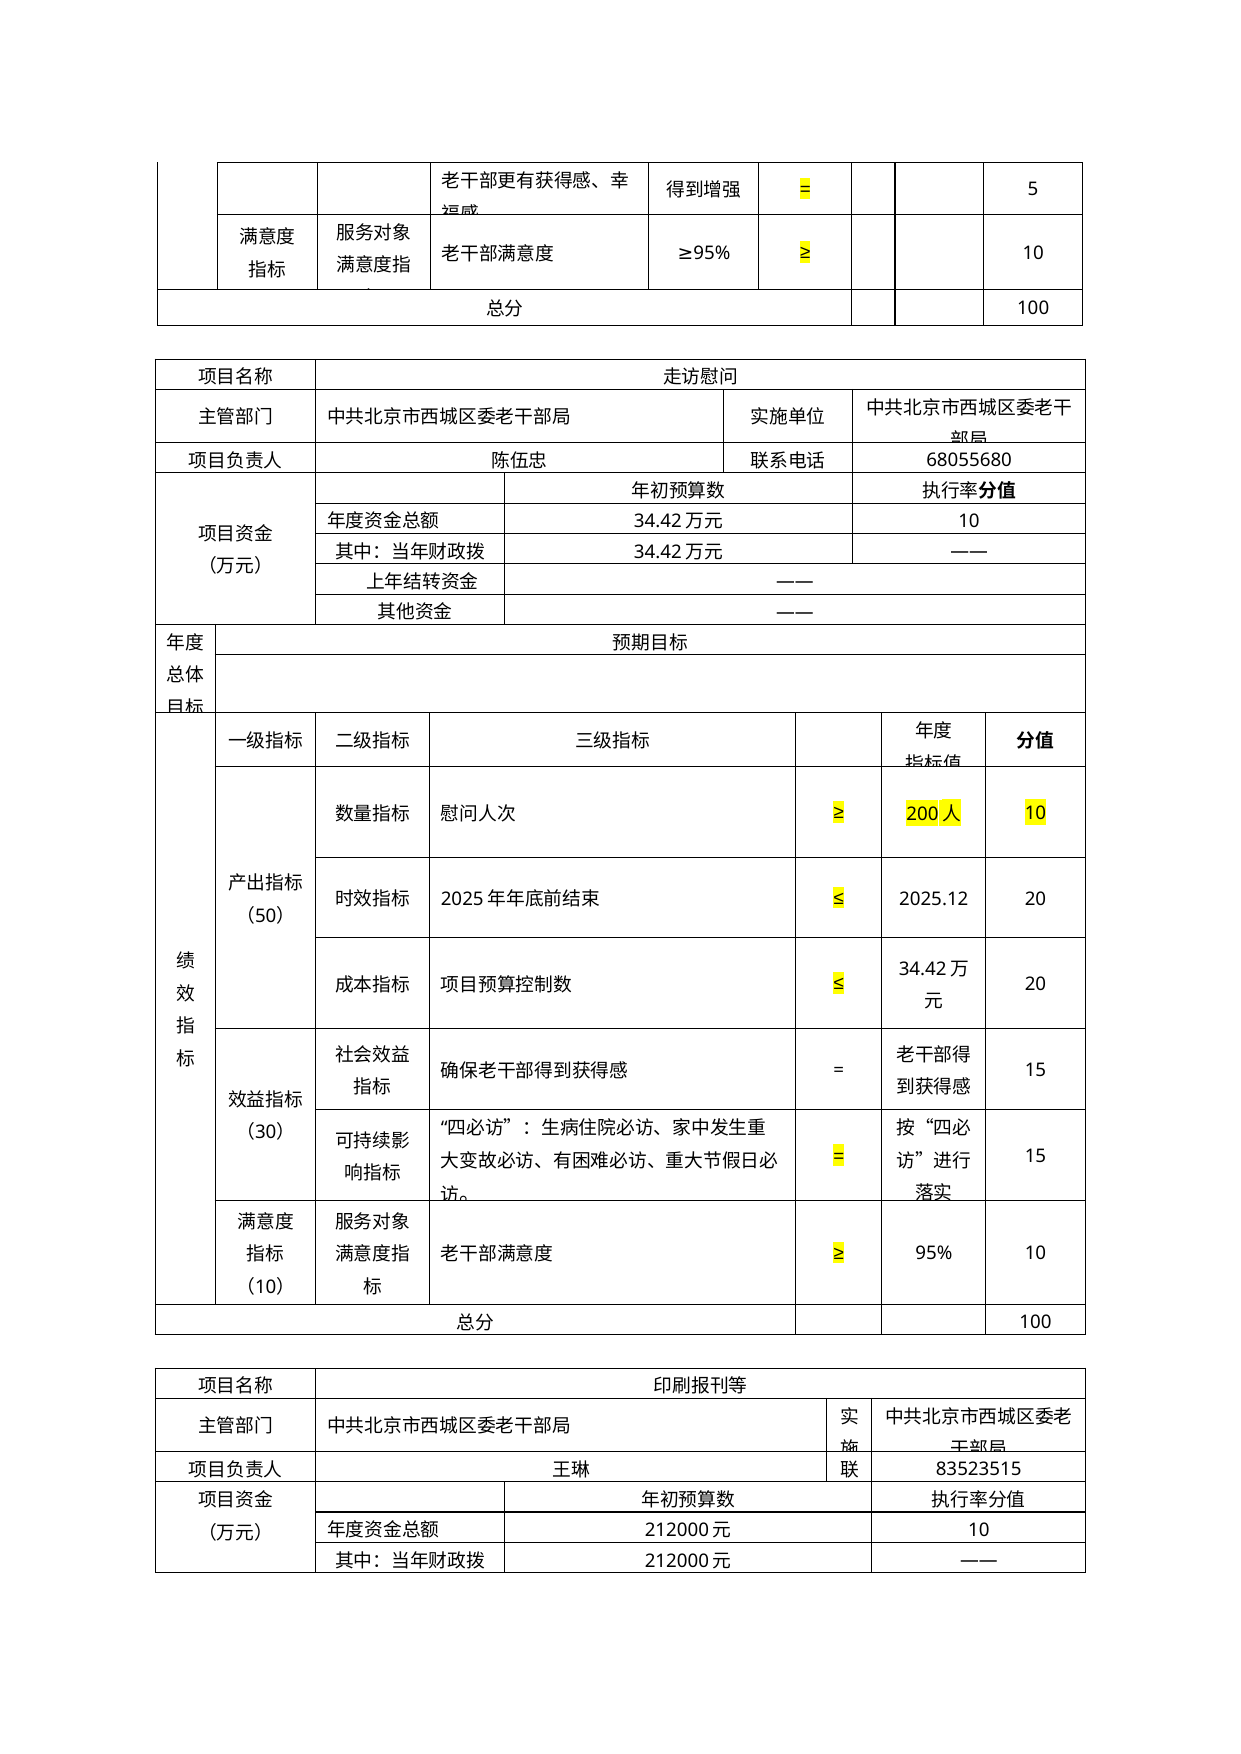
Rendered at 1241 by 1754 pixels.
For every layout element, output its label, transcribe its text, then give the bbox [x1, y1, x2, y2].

table_cell 执行率分值 [872, 1482, 1085, 1511]
table_header 印刷报刊等 [316, 1369, 1085, 1398]
table_cell ≤ [796, 938, 881, 1028]
table_cell [216, 655, 1085, 712]
table_cell 联系电话 [724, 443, 852, 472]
table_cell 10 [872, 1513, 1085, 1542]
table_cell 2025年年底前结束 [430, 858, 795, 937]
table_cell [896, 163, 983, 214]
table_cell “四必访”：生病住院必访、家中发生重大变故必访、有困难必访、重大节假日必访。 [430, 1110, 795, 1200]
table_cell 其他资金 [316, 595, 504, 624]
table_cell [316, 1482, 504, 1511]
table_cell 10 [986, 1201, 1085, 1304]
table_cell [852, 290, 894, 325]
table_cell 2025.12 [882, 858, 985, 937]
table_cell 老干部满意度 [431, 215, 648, 289]
table_cell 项目资金 （万元） [156, 473, 315, 624]
table_cell ≥95% [649, 215, 758, 289]
table_cell 100 [984, 290, 1082, 325]
table_header 项目名称 [156, 1369, 315, 1398]
table_cell = [759, 163, 851, 214]
table_cell 年初预算数 [505, 473, 852, 502]
table_cell 15 [986, 1110, 1085, 1200]
table_cell 主管部门 [156, 390, 315, 442]
table_cell 95% [882, 1201, 985, 1304]
table_cell 王琳 [316, 1452, 826, 1481]
table_cell [896, 290, 983, 325]
table_cell 执行率分值 [853, 473, 1085, 502]
table_cell 预期目标 [216, 625, 1085, 654]
table_cell 实施单位 [827, 1399, 871, 1451]
table_cell 20 [986, 938, 1085, 1028]
table_cell 满意度 指标 [218, 215, 317, 289]
table_cell 项目资金 （万元） [156, 1482, 315, 1572]
table_cell —— — [505, 564, 1085, 593]
table_cell 老干部满意度 [430, 1201, 795, 1304]
table_cell 34.42万元 [505, 534, 852, 563]
table_cell 总分 [158, 290, 851, 325]
table_cell 产出指标 （50） [216, 767, 315, 1028]
table_cell [852, 215, 894, 289]
table_cell 服务对象满意度指标 [316, 1201, 429, 1304]
table_cell [882, 1305, 985, 1334]
table_cell 其中：当年财政拨款 [316, 1543, 504, 1572]
table_cell 212000元 [505, 1513, 871, 1542]
table_cell 总分 [156, 1305, 795, 1334]
table_cell 效益指标 （30） [216, 1029, 315, 1200]
table_cell 年度资金总额 [316, 1513, 504, 1542]
table_cell 满意度 指标 （10） [216, 1201, 315, 1304]
table_cell 陈伍忠 [316, 443, 723, 472]
table_cell 10 [984, 215, 1082, 289]
table_cell = [796, 1110, 881, 1200]
table_cell —— — [853, 534, 1085, 563]
table_header 项目名称 [156, 360, 315, 389]
table_cell 68055680 [853, 443, 1085, 472]
table_cell 上年结转资金 [316, 564, 504, 593]
table_cell 老干部得到获得感 [882, 1029, 985, 1109]
table_cell 100 [986, 1305, 1085, 1334]
table_cell [852, 163, 894, 214]
table_cell 10 [853, 504, 1085, 533]
table_cell 主管部门 [156, 1399, 315, 1451]
table_cell 服务对象满意度指标 [318, 215, 430, 289]
table_cell 83523515 [872, 1452, 1085, 1481]
table_cell 老干部更有获得感、幸福感 [431, 163, 648, 214]
table_cell 10 [986, 767, 1085, 857]
table_cell 成本指标 [316, 938, 429, 1028]
table_cell 项目负责人 [156, 443, 315, 472]
table_cell 年度总体目标 [156, 625, 215, 712]
table_cell 其中：当年财政拨款 [316, 534, 504, 563]
table_cell 绩 效 指 标 [156, 713, 215, 1304]
table_cell [896, 215, 983, 289]
table_cell —— — — [505, 595, 1085, 624]
table_cell [316, 473, 504, 502]
table_cell 确保老干部得到获得感 [430, 1029, 795, 1109]
table_cell 一级指标 [216, 713, 315, 766]
table_cell 34.42万元 [882, 938, 985, 1028]
table_cell [796, 1305, 881, 1334]
table_cell 年度 指标值 [882, 713, 985, 766]
table_cell 中共北京市西城区委老干部局 [316, 1399, 826, 1451]
table_cell 时效指标 [316, 858, 429, 937]
table_cell 二级指标 [316, 713, 429, 766]
table_cell 年度资金总额 [316, 504, 504, 533]
table_cell 数量指标 [316, 767, 429, 857]
table_cell 社会效益 指标 [316, 1029, 429, 1109]
table_cell ≤ [796, 858, 881, 937]
table_cell 中共北京市西城区委老干部局 [853, 390, 1085, 442]
table_cell 200人 [882, 767, 985, 857]
table_cell ≥ [796, 767, 881, 857]
table_cell 按“四必访”进行落实 [882, 1110, 985, 1200]
table_cell —— — [872, 1543, 1085, 1572]
table_cell 中共北京市西城区委老干部局 [872, 1399, 1085, 1451]
table_cell 34.42万元 [505, 504, 852, 533]
table_cell 慰问人次 [430, 767, 795, 857]
table_cell 项目负责人 [156, 1452, 315, 1481]
table_cell 可持续影响指标 [316, 1110, 429, 1200]
table_cell 5 [984, 163, 1082, 214]
table_cell ≥ [796, 1201, 881, 1304]
table_cell 得到增强 [649, 163, 758, 214]
table_cell 15 [986, 1029, 1085, 1109]
table_cell 项目预算控制数 [430, 938, 795, 1028]
table_cell 联系电话 [827, 1452, 871, 1481]
table_cell ≥ [759, 215, 851, 289]
table_cell = [796, 1029, 881, 1109]
table_cell 分值 [986, 713, 1085, 766]
table_cell 20 [986, 858, 1085, 937]
table_cell 212000元 [505, 1543, 871, 1572]
table_cell 实施单位 [724, 390, 852, 442]
table_cell 三级指标 [430, 713, 795, 766]
table_header 走访慰问 [316, 360, 1085, 389]
table_cell [796, 713, 881, 766]
table_cell 年初预算数 [505, 1482, 871, 1511]
table_cell 中共北京市西城区委老干部局 [316, 390, 723, 442]
